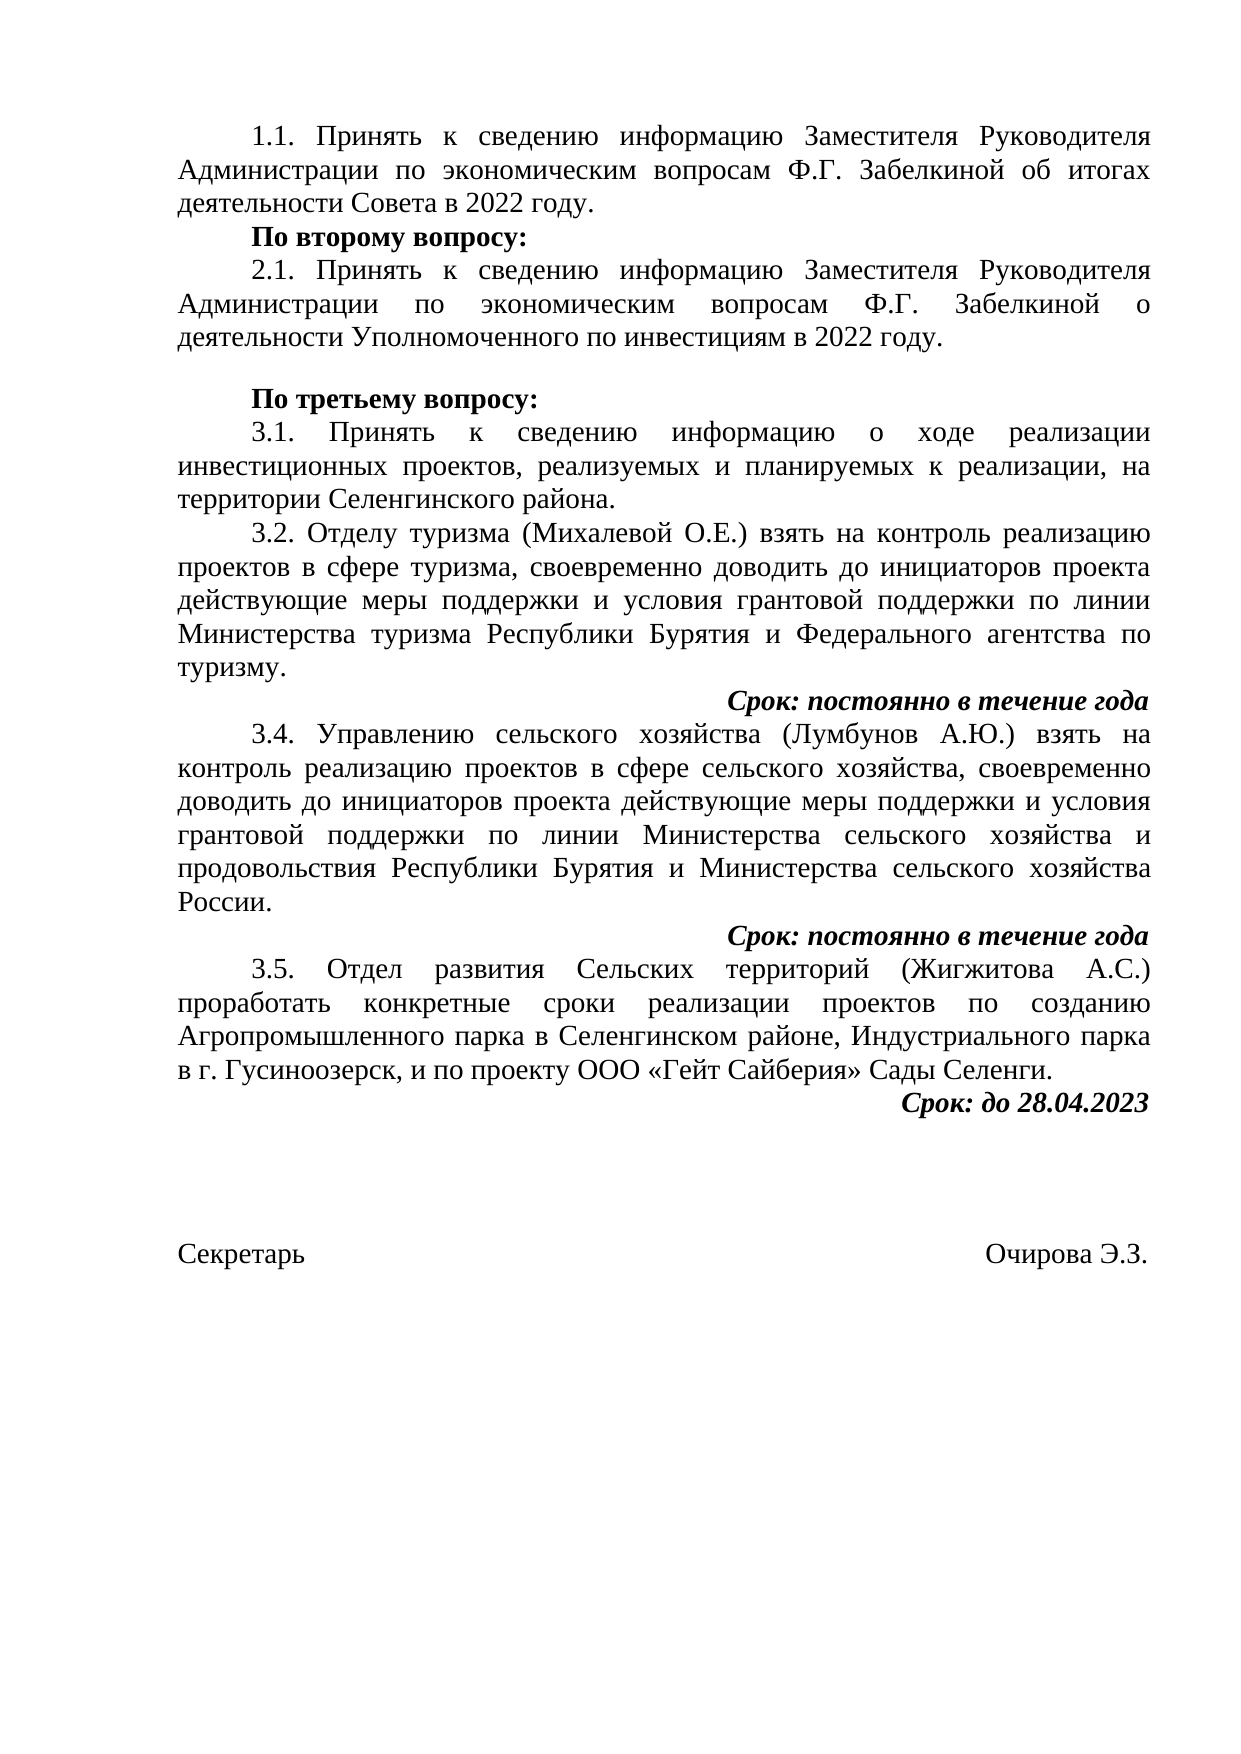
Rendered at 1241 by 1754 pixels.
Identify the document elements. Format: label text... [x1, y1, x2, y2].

text Срок: постоянно в течение года [177, 918, 1152, 951]
text Срок: до 28.04.2023 [177, 1085, 1152, 1119]
text Секретарь Очирова Э.З. [177, 1236, 1152, 1270]
text 3.2. Отделу туризма (Михалевой О.Е.) взять на контроль реализацию проектов в сфере туризма, своевременно доводить до инициаторов проекта действующие меры поддержки и условия грантовой поддержки по линии Министерства туризма Республики Бурятия и Федерального агентства по туризму. [177, 515, 1152, 683]
text 1.1. Принять к сведению информацию Заместителя Руководителя Администрации по экономическим вопросам Ф.Г. Забелкиной об итогах деятельности Совета в 2022 году. [177, 118, 1152, 219]
text По второму вопросу: [177, 219, 1152, 252]
text По третьему вопросу: [177, 381, 1152, 414]
text 3.1. Принять к сведению информацию о ходе реализации инвестиционных проектов, реализуемых и планируемых к реализации, на территории Селенгинского района. [177, 414, 1152, 515]
text 2.1. Принять к сведению информацию Заместителя Руководителя Администрации по экономическим вопросам Ф.Г. Забелкиной о деятельности Уполномоченного по инвестициям в 2022 году. [177, 252, 1152, 353]
text Срок: постоянно в течение года [177, 683, 1152, 716]
text 3.4. Управлению сельского хозяйства (Лумбунов А.Ю.) взять на контроль реализацию проектов в сфере сельского хозяйства, своевременно доводить до инициаторов проекта действующие меры поддержки и условия грантовой поддержки по линии Министерства сельского хозяйства и продовольствия Республики Бурятия и Министерства сельского хозяйства России. [177, 716, 1152, 918]
text 3.5. Отдел развития Сельских территорий (Жигжитова А.С.) проработать конкретные сроки реализации проектов по созданию Агропромышленного парка в Селенгинском районе, Индустриального парка в г. Гусиноозерск, и по проекту ООО «Гейт Сайберия» Сады Селенги. [177, 951, 1152, 1085]
